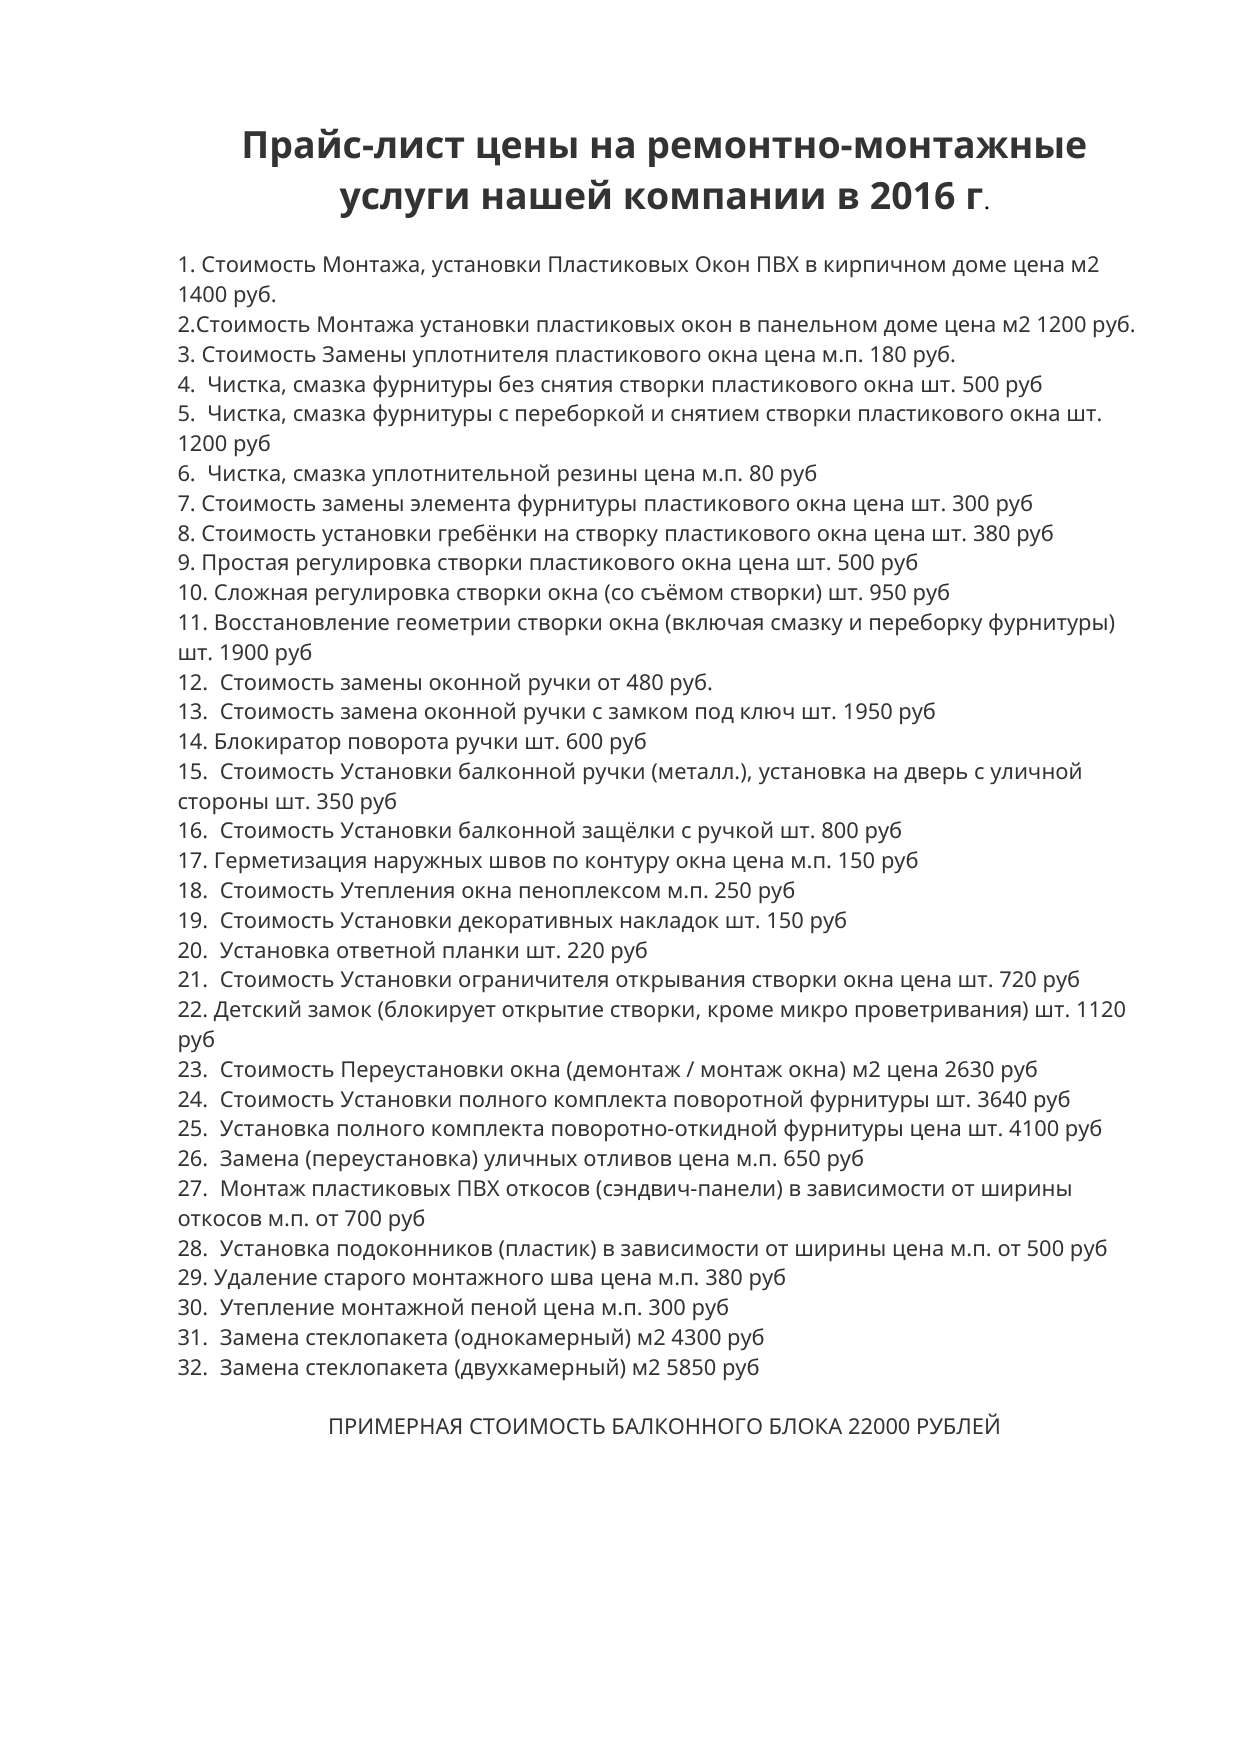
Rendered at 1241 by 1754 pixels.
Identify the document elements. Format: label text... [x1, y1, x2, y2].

text ПРИМЕРНАЯ СТОИМОСТЬ БАЛКОННОГО БЛОКА 22000 РУБЛЕЙ [177, 1411, 1152, 1440]
text 1. Стоимость Монтажа, установки Пластиковых Окон ПВХ в кирпичном доме цена м2 1400 руб. 2.Стоимость Монтажа установки пластиковых окон в панельном доме цена м2 1200 руб. 3. Стоимость Замены уплотнителя пластикового окна цена м.п. 180 руб. 4. Чистка, смазка фурнитуры без снятия створки пластикового окна шт. 500 руб 5. Чистка, смазка фурнитуры с переборкой и снятием створки пластикового окна шт. 1200 руб 6. Чистка, смазка уплотнительной резины цена м.п. 80 руб 7. Стоимость замены элемента фурнитуры пластикового окна цена шт. 300 руб 8. Стоимость установки гребёнки на створку пластикового окна цена шт. 380 руб 9. Простая регулировка створки пластикового окна цена шт. 500 руб 10. Сложная регулировка створки окна (со съёмом створки) шт. 950 руб 11. Восстановление геометрии створки окна (включая смазку и переборку фурнитуры) шт. 1900 руб 12. Стоимость замены оконной ручки от 480 руб. 13. Стоимость замена оконной ручки с замком под ключ шт. 1950 руб 14. Блокиратор поворота ручки шт. 600 руб 15. Стоимость Установки балконной ручки (металл.), установка на дверь с уличной стороны шт. 350 руб 16. Стоимость Установки балконной защёлки с ручкой шт. 800 руб 17. Герметизация наружных швов по контуру окна цена м.п. 150 руб 18. Стоимость Утепления окна пеноплексом м.п. 250 руб 19. Стоимость Установки декоративных накладок шт. 150 руб 20. Установка ответной планки шт. 220 руб 21. Стоимость Установки ограничителя открывания створки окна цена шт. 720 руб 22. Детский замок (блокирует открытие створки, кроме микро проветривания) шт. 1120 руб 23. Стоимость Переустановки окна (демонтаж / монтаж окна) м2 цена 2630 руб 24. Стоимость Установки полного комплекта поворотной фурнитуры шт. 3640 руб 25. Установка полного комплекта поворотно-откидной фурнитуры цена шт. 4100 руб 26. Замена (переустановка) уличных отливов цена м.п. 650 руб 27. Монтаж пластиковых ПВХ откосов (сэндвич-панели) в зависимости от ширины откосов м.п. от 700 руб 28. Установка подоконников (пластик) в зависимости от ширины цена м.п. от 500 руб 29. Удаление старого монтажного шва цена м.п. 380 руб 30. Утепление монтажной пеной цена м.п. 300 руб 31. Замена стеклопакета (однокамерный) м2 4300 руб 32. Замена стеклопакета (двухкамерный) м2 5850 руб [177, 249, 1152, 1381]
text Прайс-лист цены на ремонтно-монтажные услуги нашей компании в 2016 г. [177, 118, 1152, 220]
